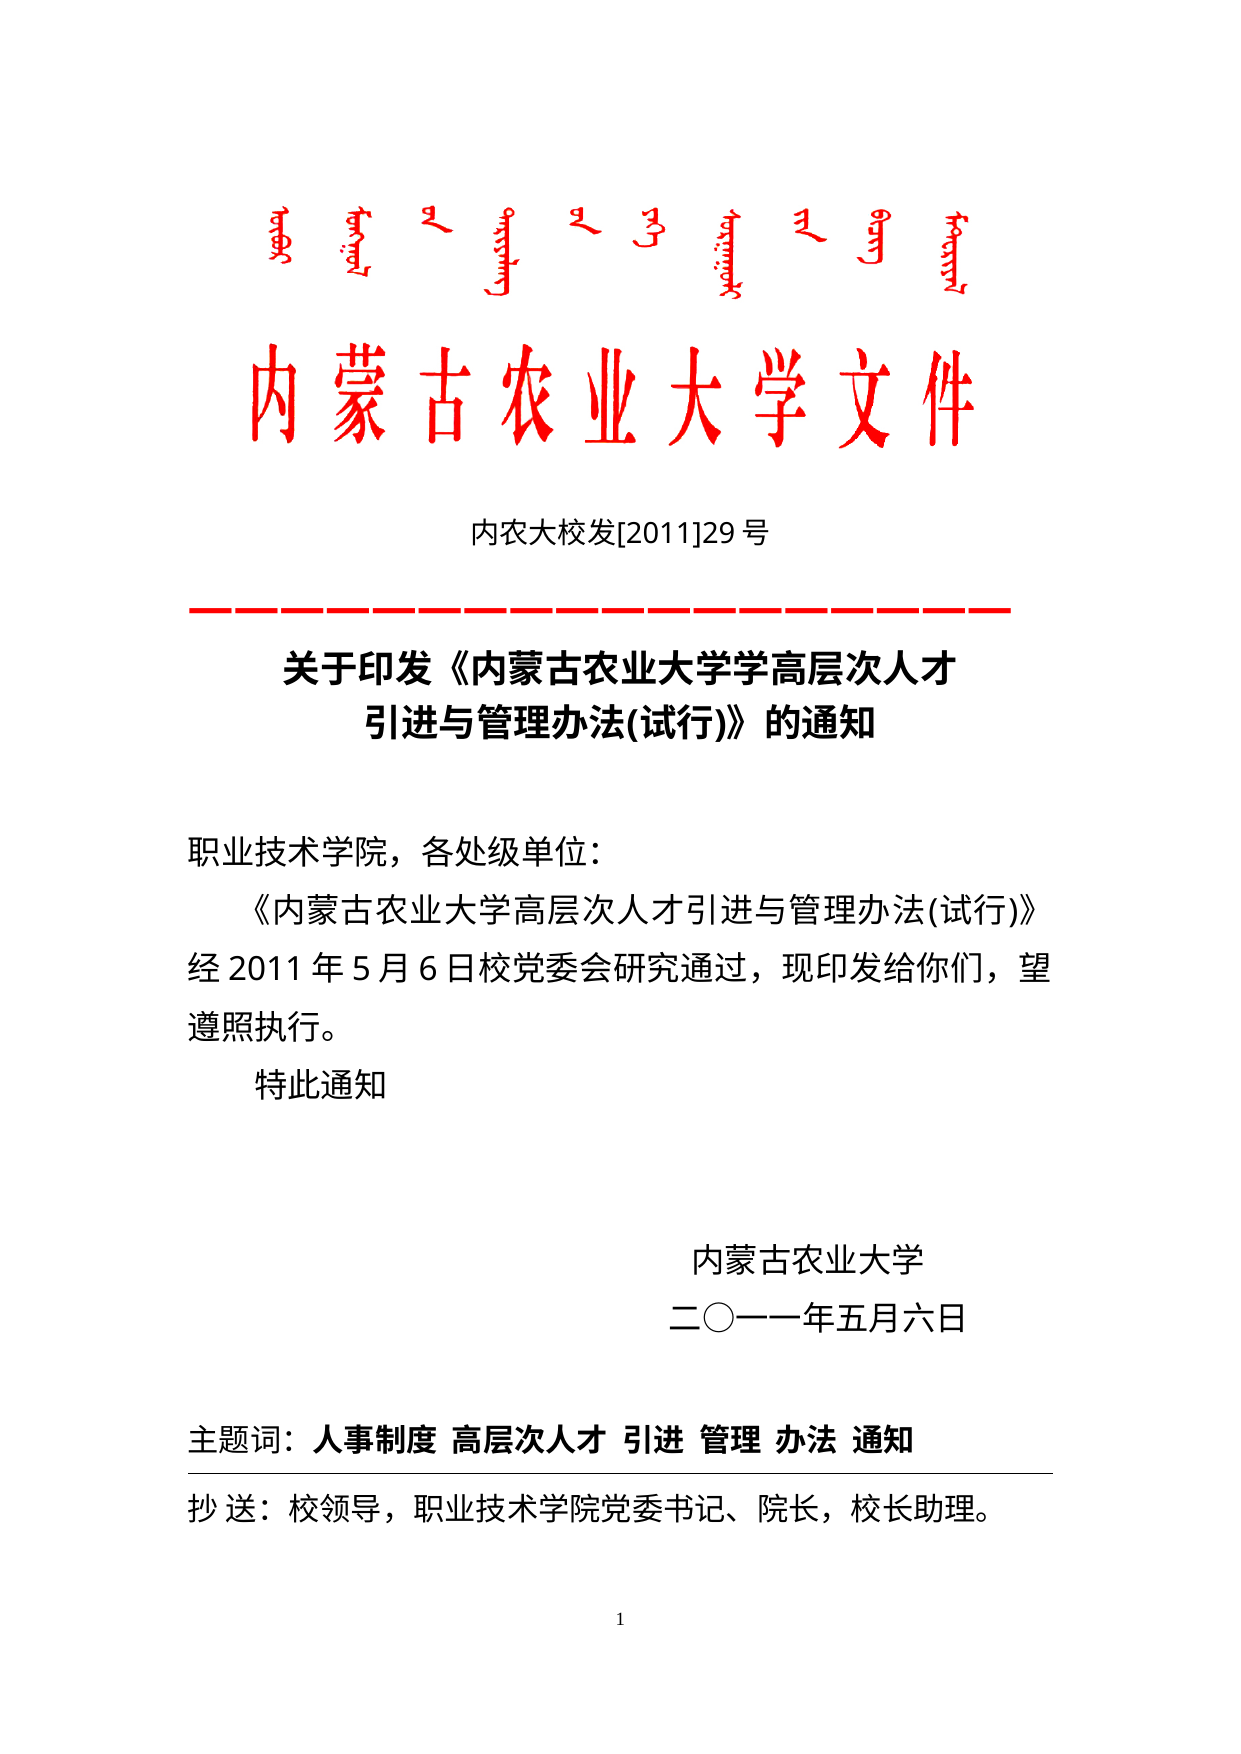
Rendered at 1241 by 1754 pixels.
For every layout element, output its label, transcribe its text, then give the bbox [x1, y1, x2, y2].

text 《内蒙古农业大学高层次人才引进与管理办法(试行)》经校党委会研究通过，现印发给你们，望遵照执行。 [187, 874, 1053, 1049]
text 特此通知 [187, 1049, 1053, 1107]
text 引进与管理办法(试行)》的通知 [187, 693, 1053, 747]
text 抄 送：校领导，职业技术学院党委书记、院长，校长助理。 [187, 1474, 1053, 1539]
text 内农大校发[2011]29号 [187, 510, 1053, 552]
text 主题词：人事制度 高层次人才 引进 管理 办法 通知 [187, 1405, 1053, 1474]
text —————————————————— [187, 573, 1053, 638]
picture [187, 162, 1044, 498]
text 职业技术学院，各处级单位： [187, 815, 1053, 874]
text 关于印发《内蒙古农业大学学高层次人才 [187, 638, 1053, 693]
text 内蒙古农业大学 [187, 1224, 1053, 1282]
text 二○ [187, 1282, 1053, 1340]
